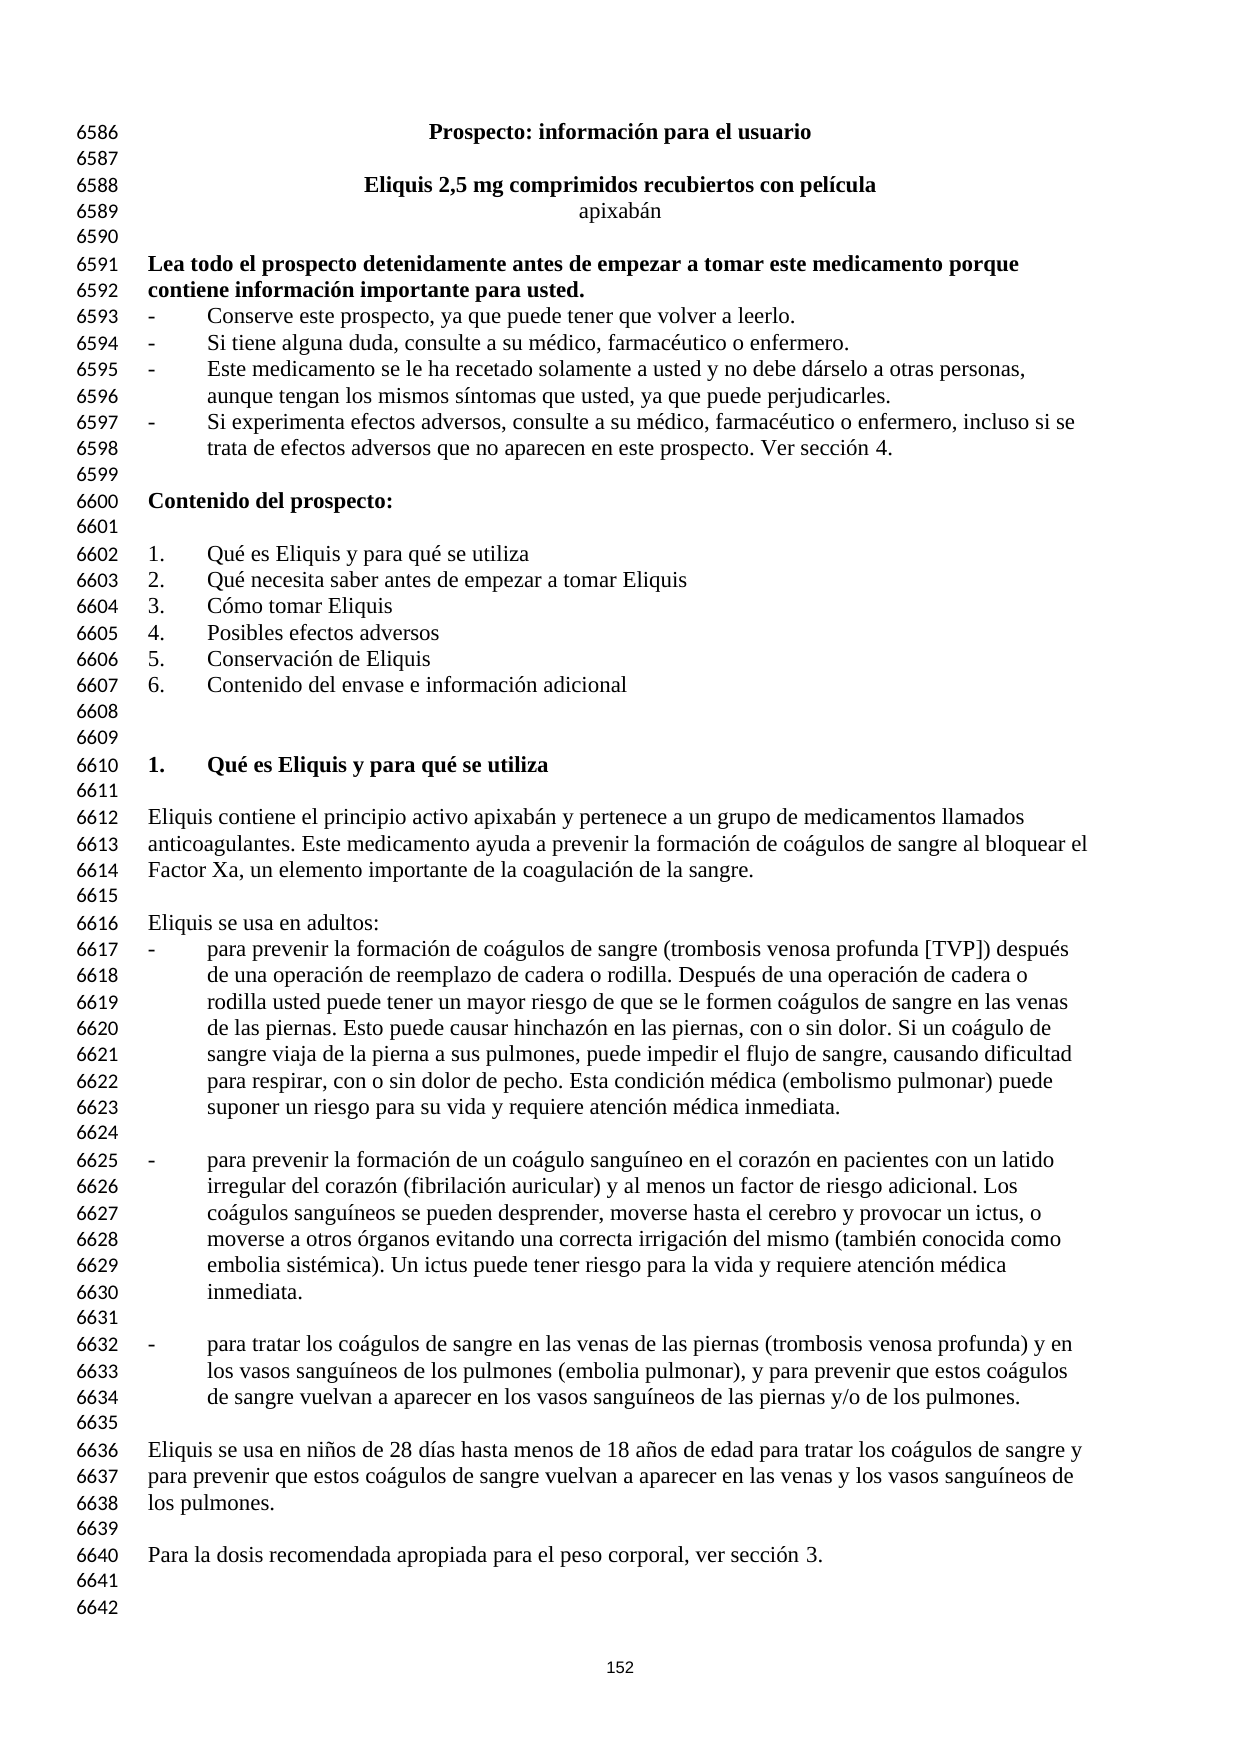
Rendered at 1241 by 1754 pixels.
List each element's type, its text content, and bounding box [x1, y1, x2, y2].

list Cómo tomar Eliquis [148, 592, 1092, 619]
list Posibles efectos adversos [148, 619, 1092, 645]
list Este medicamento se le ha recetado solamente a usted y no debe dárselo a otras personas, aunque tengan los mismos síntomas que usted, ya que puede perjudicarles. [148, 355, 1093, 408]
list Para la dosis recomendada apropiada para el peso corporal, ver sección 3. [148, 1541, 1092, 1568]
text Eliquis se usa en adultos: [148, 909, 1092, 935]
subtitle 1. Qué es Eliquis y para qué se utiliza [148, 751, 1092, 777]
list Qué necesita saber antes de empezar a tomar Eliquis [148, 566, 1092, 592]
list Si experimenta efectos adversos, consulte a su médico, farmacéutico o enfermero, incluso si se trata de efectos adversos que no aparecen en este prospecto. Ver sección 4. [148, 408, 1093, 461]
list Si tiene alguna duda, consulte a su médico, farmacéutico o enfermero. [148, 329, 1093, 355]
text Lea todo el prospecto detenidamente antes de empezar a tomar este medicamento porque contiene información importante para usted. [148, 250, 1092, 303]
subtitle Contenido del prospecto: [148, 487, 1092, 513]
list Conservación de Eliquis [148, 645, 1092, 672]
list Eliquis 2,5 mg comprimidos recubiertos con película [148, 171, 1092, 197]
list para tratar los coágulos de sangre en las venas de las piernas (trombosis venosa profunda) y en los vasos sanguíneos de los pulmones (embolia pulmonar), y para prevenir que estos coágulos de sangre vuelvan a aparecer en los vasos sanguíneos de las piernas y/o de los pulmones. [148, 1330, 1092, 1409]
list Qué es Eliquis y para qué se utiliza [148, 540, 1092, 566]
list apixabán [148, 197, 1092, 223]
list Contenido del envase e información adicional [148, 672, 1092, 698]
list para prevenir la formación de coágulos de sangre (trombosis venosa profunda [TVP]) después de una operación de reemplazo de cadera o rodilla. Después de una operación de cadera o rodilla usted puede tener un mayor riesgo de que se le formen coágulos de sangre en las venas de las piernas. Esto puede causar hinchazón en las piernas, con o sin dolor. Si un coágulo de sangre viaja de la pierna a sus pulmones, puede impedir el flujo de sangre, causando dificultad para respirar, con o sin dolor de pecho. Esta condición médica (embolismo pulmonar) puede suponer un riesgo para su vida y requiere atención médica inmediata. [148, 935, 1092, 1119]
text Prospecto: información para el usuario [148, 118, 1092, 144]
text Eliquis contiene el principio activo apixabán y pertenece a un grupo de medicamentos llamados anticoagulantes. Este medicamento ayuda a prevenir la formación de coágulos de sangre al bloquear el Factor Xa, un elemento importante de la coagulación de la sangre. [148, 803, 1092, 882]
list para prevenir la formación de un coágulo sanguíneo en el corazón en pacientes con un latido irregular del corazón (fibrilación auricular) y al menos un factor de riesgo adicional. Los coágulos sanguíneos se pueden desprender, moverse hasta el cerebro y provocar un ictus, o moverse a otros órganos evitando una correcta irrigación del mismo (también conocida como embolia sistémica). Un ictus puede tener riesgo para la vida y requiere atención médica inmediata. [148, 1146, 1092, 1304]
list Eliquis se usa en niños de 28 días hasta menos de 18 años de edad para tratar los coágulos de sangre y para prevenir que estos coágulos de sangre vuelvan a aparecer en las venas y los vasos sanguíneos de los pulmones. [148, 1436, 1092, 1515]
list Conserve este prospecto, ya que puede tener que volver a leerlo. [148, 303, 1093, 329]
